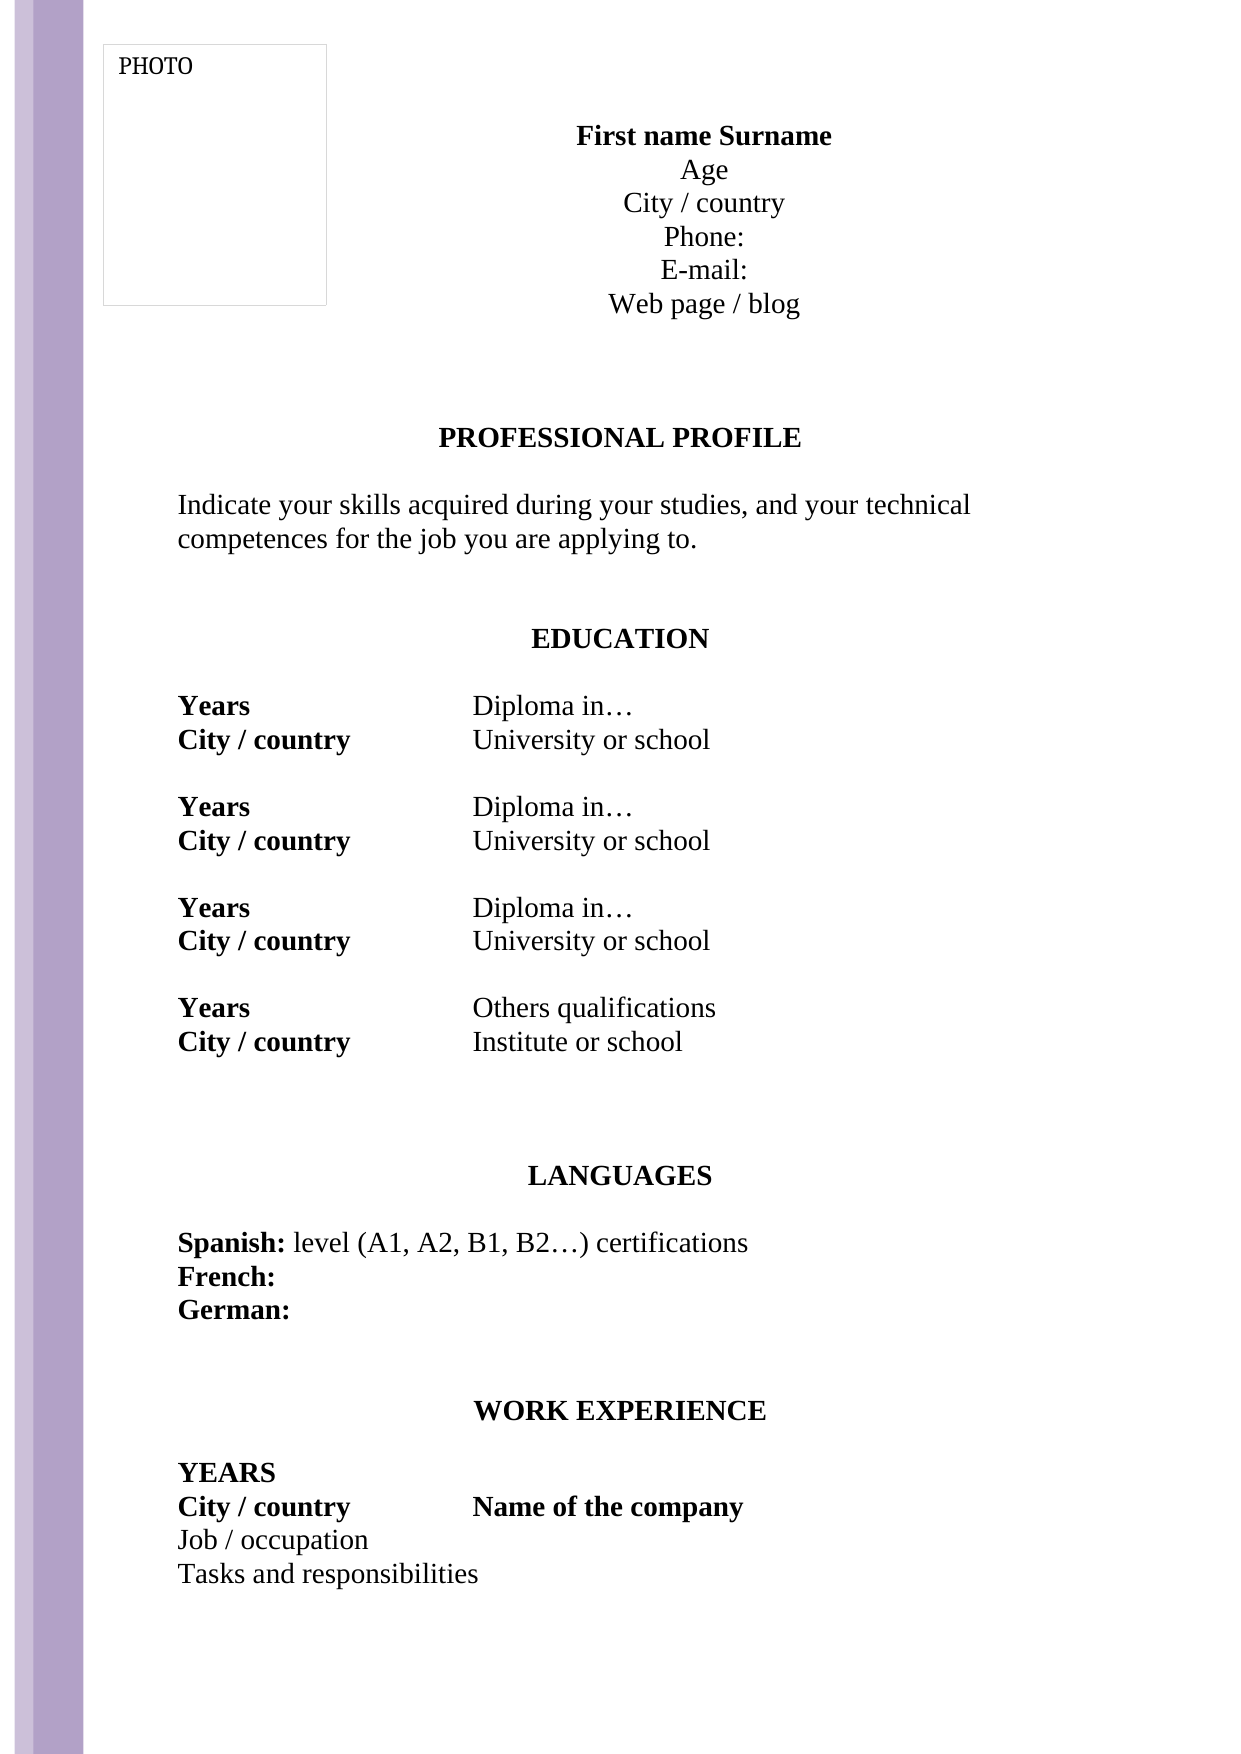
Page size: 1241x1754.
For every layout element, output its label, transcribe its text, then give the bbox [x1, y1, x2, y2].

text Age [327, 152, 1063, 185]
text City / country Name of the company [177, 1489, 1063, 1522]
text Years Others qualifications [177, 990, 1063, 1024]
text EDUCATION [177, 621, 1063, 655]
text German: [177, 1292, 1063, 1326]
text City / country University or school [177, 823, 1063, 856]
text PROFESSIONAL PROFILE [177, 420, 1063, 454]
text Tasks and responsibilities [177, 1556, 1063, 1589]
text Web page / blog [177, 286, 1063, 319]
text Phone: [327, 219, 1063, 252]
text Years Diploma in… [177, 688, 1063, 722]
text City / country University or school [177, 923, 1063, 957]
text YEARS [177, 1455, 1063, 1489]
text WORK EXPERIENCE [177, 1393, 1063, 1426]
text First name Surname [327, 118, 1063, 152]
text City / country University or school [177, 722, 1063, 756]
text Years Diploma in… [177, 789, 1063, 823]
text Indicate your skills acquired during your studies, and your technical competences for the job you are applying to. [177, 487, 1063, 554]
text E-mail: [327, 252, 1063, 286]
text Job / occupation [177, 1522, 1063, 1556]
text City / country Institute or school [177, 1024, 1063, 1057]
text French: [177, 1259, 1063, 1292]
text Years Diploma in… [177, 890, 1063, 923]
text LANGUAGES [177, 1158, 1063, 1192]
text City / country [327, 185, 1063, 219]
text Spanish: level (A1, A2, B1, B2…) certifications [177, 1225, 1063, 1259]
